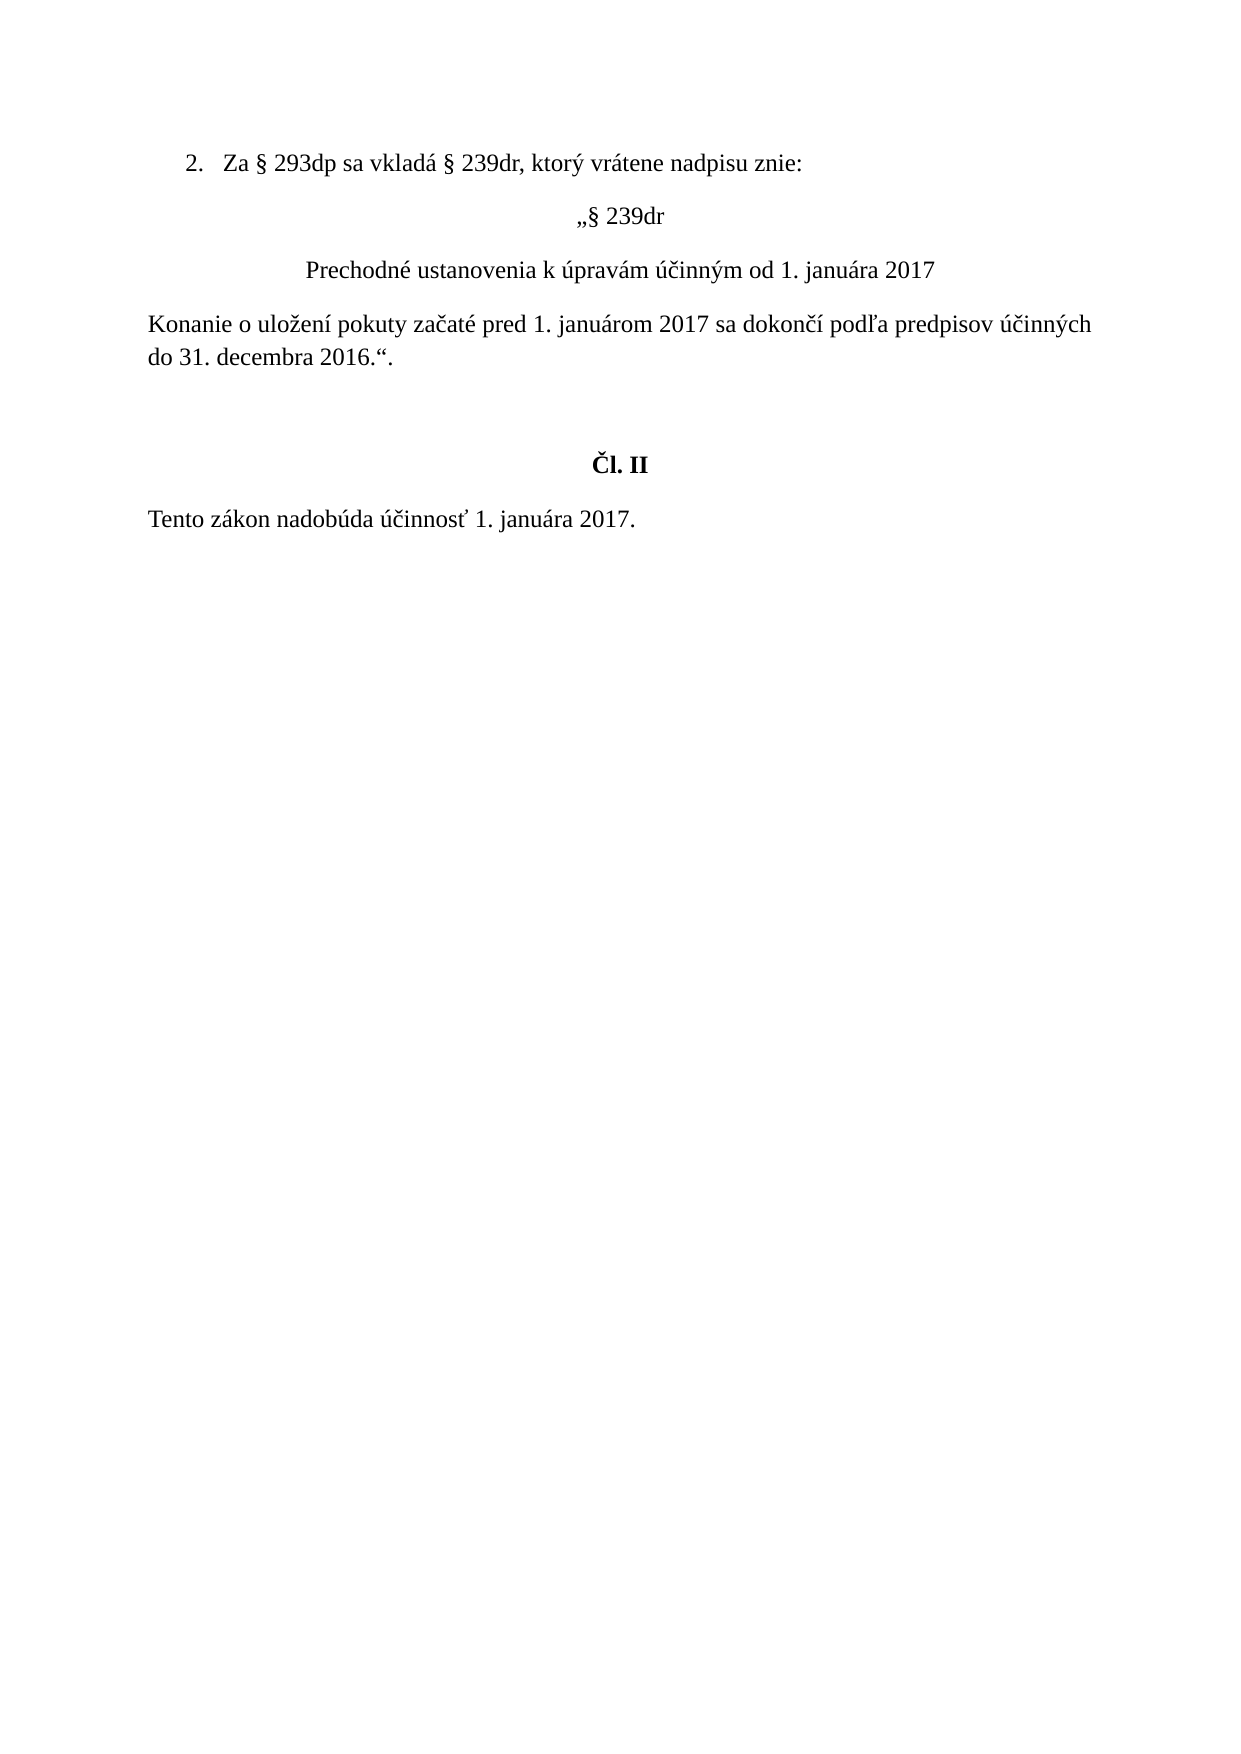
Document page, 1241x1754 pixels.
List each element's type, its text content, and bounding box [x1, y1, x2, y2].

text Konanie o uložení pokuty začaté pred 1. januárom 2017 sa dokončí podľa predpisov účinných do 31. decembra 2016.“. [148, 309, 1093, 371]
text Tento zákon nadobúda účinnosť 1. januára 2017. [148, 504, 1093, 532]
text „§ 239dr [148, 201, 1093, 230]
text Prechodné ustanovenia k úpravám účinným od 1. januára 2017 [148, 255, 1093, 284]
list Za § 293dp sa vkladá § 239dr, ktorý vrátene nadpisu znie: [185, 148, 1093, 176]
text Čl. II [148, 450, 1093, 479]
